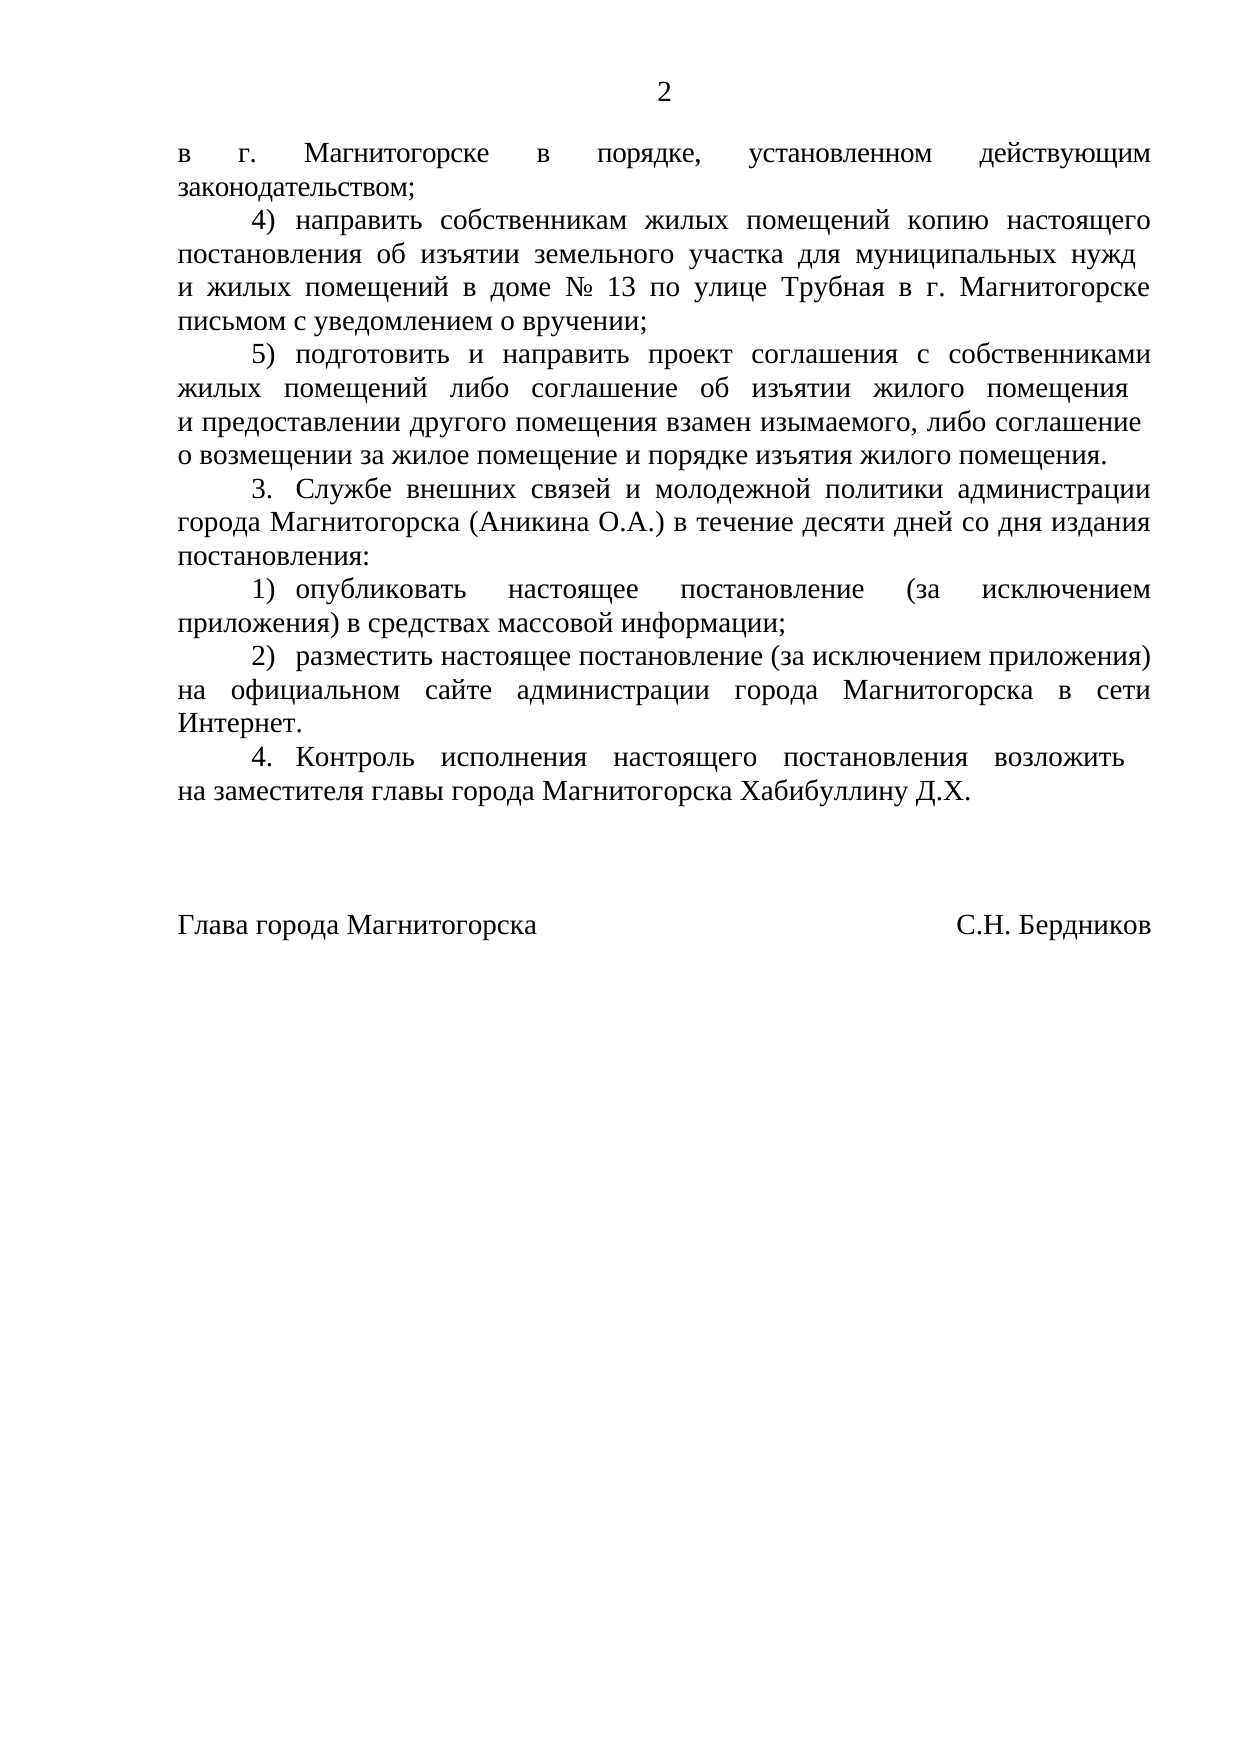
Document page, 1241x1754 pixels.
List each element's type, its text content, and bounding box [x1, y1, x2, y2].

text 4) направить собственникам жилых помещений копию настоящего постановления об изъятии земельного участка для муниципальных нужд и жилых помещений в доме № 13 по улице Трубная в г. Магнитогорске письмом с уведомлением о вручении; [177, 202, 1152, 337]
text 2) разместить настоящее постановление (за исключением приложения) на официальном сайте администрации города Магнитогорска в сети Интернет. [177, 638, 1152, 739]
text 1) опубликовать настоящее постановление (за исключением приложения) в средствах массовой информации; [177, 571, 1152, 638]
text 5) подготовить и направить проект соглашения с собственниками жилых помещений либо соглашение об изъятии жилого помещения и предоставлении другого помещения взамен изымаемого, либо соглашение о возмещении за жилое помещение и порядке изъятия жилого помещения. [177, 337, 1152, 471]
text 3. Службе внешних связей и молодежной политики администрации города Магнитогорска (Аникина О.А.) в течение десяти дней со дня издания постановления: [177, 471, 1152, 571]
text Глава города Магнитогорска С.Н. Бердников [177, 907, 1152, 940]
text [177, 135, 1152, 202]
text 4. Контроль исполнения настоящего постановления возложить на заместителя главы города Магнитогорска Хабибуллину Д.Х. [177, 739, 1152, 806]
